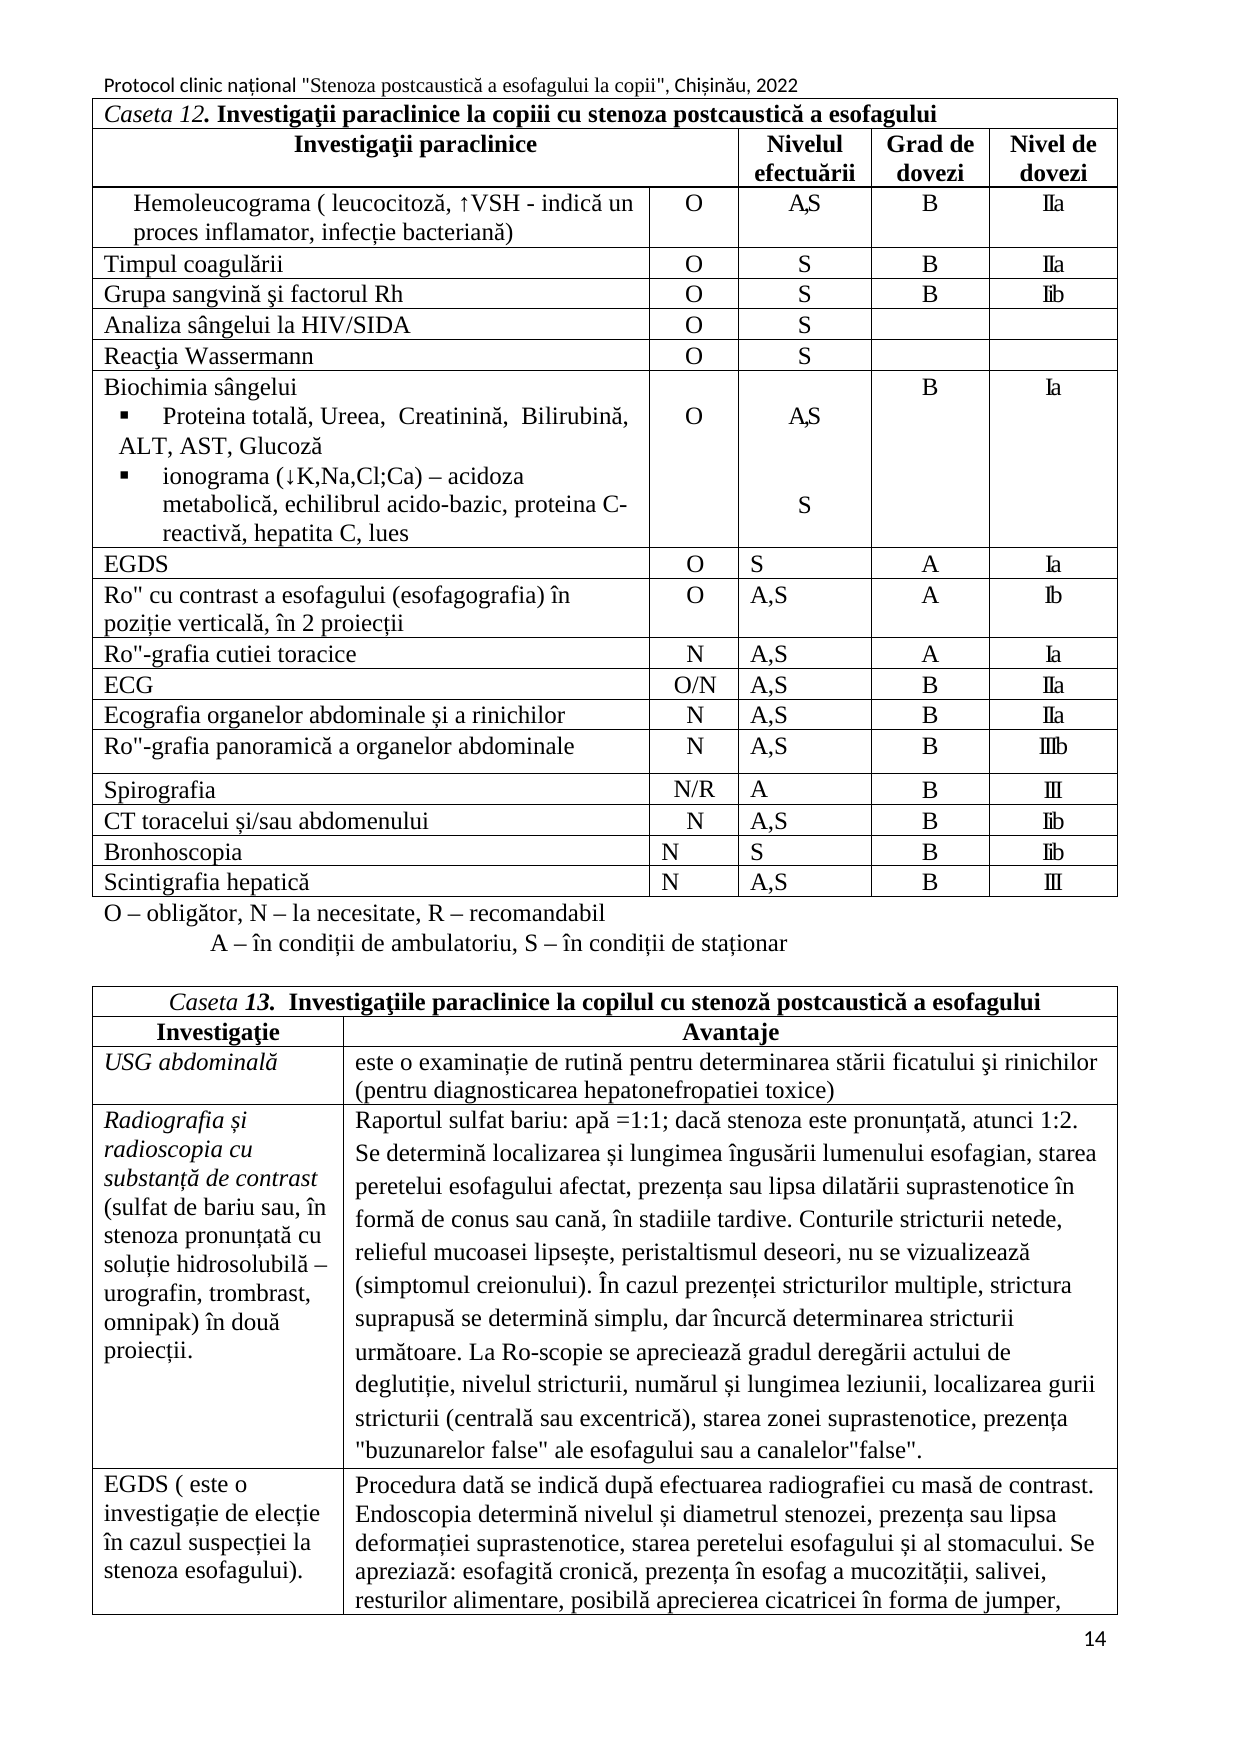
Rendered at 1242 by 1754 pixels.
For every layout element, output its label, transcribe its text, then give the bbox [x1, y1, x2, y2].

table_cell B [872, 805, 989, 835]
table_cell Bronhoscopia [93, 836, 649, 865]
table_cell EGDS [93, 548, 649, 578]
table_cell B [872, 836, 989, 865]
table_cell S [739, 836, 871, 865]
table_cell IIa [990, 669, 1117, 699]
table_cell A,S [739, 805, 871, 835]
table_cell S [739, 248, 871, 277]
table_cell N [650, 836, 738, 865]
table_cell Spirografia [93, 774, 649, 804]
table_cell CT toracelui și/sau abdomenului [93, 805, 649, 835]
table_cell Nivel de dovezi [990, 129, 1117, 186]
table_cell Grad de dovezi [872, 129, 989, 186]
table_cell [990, 309, 1117, 339]
table_cell Ecografia organelor abdominale și a rinichilor [93, 700, 649, 729]
table_header Caseta 13. Investigaţiile paraclinice la copilul cu stenoză postcaustică a esofagului [93, 987, 1117, 1016]
table_cell Timpul coagulării [93, 248, 649, 277]
table_cell A,S [739, 700, 871, 729]
table_cell S [739, 279, 871, 308]
table_cell B [872, 248, 989, 277]
table_cell Ia [990, 548, 1117, 578]
table_cell Analiza sângelui la HIV/SIDA [93, 309, 649, 339]
table_cell III [990, 774, 1117, 804]
table_cell Ro"-grafia cutiei toracice [93, 638, 649, 668]
table_cell O [650, 279, 738, 308]
table_cell B [872, 866, 989, 896]
table_cell [990, 340, 1117, 370]
table_cell O/N [650, 669, 738, 699]
table_cell A,S [739, 669, 871, 699]
table_cell N [650, 700, 738, 729]
table_cell B [872, 700, 989, 729]
table_cell B [872, 371, 989, 547]
table_cell A [739, 774, 871, 804]
table_cell N [650, 866, 738, 896]
table_cell B [872, 669, 989, 699]
table_cell Ia [990, 638, 1117, 668]
table_cell O [650, 548, 738, 578]
table_cell A [872, 579, 989, 637]
table_cell O [650, 579, 738, 637]
table_cell Investigaţie [93, 1017, 343, 1046]
table_cell Iib [990, 836, 1117, 865]
table_cell Avantaje [344, 1017, 1117, 1046]
table_cell B [872, 774, 989, 804]
table_cell Grupa sangvină şi factorul Rh [93, 279, 649, 308]
table_cell A [872, 548, 989, 578]
table_cell Ro" cu contrast a esofagului (esofagografia) în poziție verticală, în 2 proiecții [93, 579, 649, 637]
table_cell O [650, 188, 738, 247]
table_cell Investigaţii paraclinice [93, 129, 738, 186]
table_cell Iib [990, 279, 1117, 308]
table_cell Ib [990, 579, 1117, 637]
table_cell N [650, 730, 738, 773]
table_cell IIa [990, 248, 1117, 277]
table_cell B [872, 730, 989, 773]
table_header Caseta 12. Investigaţii paraclinice la copiii cu stenoza postcaustică a esofagului [93, 99, 1117, 128]
table_cell Iib [990, 805, 1117, 835]
table_cell N [650, 805, 738, 835]
table_cell III [990, 866, 1117, 896]
table_cell A,S [739, 579, 871, 637]
table_cell O [650, 371, 738, 547]
table_cell O [650, 248, 738, 277]
table_cell este o examinație de rutină pentru determinarea stării ficatului şi rinichilor (pentru diagnosticarea hepatonefropatiei toxice) [344, 1047, 1117, 1104]
table_cell Reacţia Wassermann [93, 340, 649, 370]
table_cell Biochimia sângelui Proteina totală, Ureea, Creatinină, Bilirubină, ALT, AST, Glucoză ionograma (↓K,Na,Cl;Ca) – acidoza metabolică, echilibrul acido-bazic, proteina C-reactivă, hepatita C, lues [93, 371, 649, 547]
table_cell S [739, 548, 871, 578]
table_cell IIIb [990, 730, 1117, 773]
table_cell A,S [739, 866, 871, 896]
table_cell A,S S [739, 371, 871, 547]
table_cell B [872, 279, 989, 308]
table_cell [344, 1469, 1117, 1614]
table_cell Hemoleucograma ( leucocitoză, ↑VSH - indică un proces inflamator, infecție bacteriană) [93, 188, 649, 247]
table_cell A,S [739, 188, 871, 247]
table_cell Ro"-grafia panoramică a organelor abdominale [93, 730, 649, 773]
table_cell N [650, 638, 738, 668]
table_cell IIa [990, 700, 1117, 729]
table_cell Nivelul efectuării [739, 129, 871, 186]
table_cell IIa [990, 188, 1117, 247]
table_cell A,S [739, 730, 871, 773]
table_cell Raportul sulfat bariu: apă =1:1; dacă stenoza este pronunțată, atunci 1:2. Se determină localizarea și lungimea îngusării lumenului esofagian, starea peretelui esofagului afectat, prezența sau lipsa dilatării suprastenotice în formă de conus sau cană, în stadiile tardive. Conturile stricturii netede, relieful mucoasei lipsește, peristaltismul deseori, nu se vizualizează (simptomul creionului). În cazul prezenței stricturilor multiple, strictura suprapusă se determină simplu, dar încurcă determinarea stricturii următoare. La Ro-scopie se apreciează gradul deregării actului de deglutiție, nivelul stricturii, numărul și lungimea leziunii, localizarea gurii stricturii (centrală sau excentrică), starea zonei suprastenotice, prezența "buzunarelor false" ale esofagului sau a canalelor"false". [344, 1105, 1117, 1468]
table_cell [872, 309, 989, 339]
table_cell Scintigrafia hepatică [93, 866, 649, 896]
table_cell A [872, 638, 989, 668]
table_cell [93, 1469, 343, 1614]
table_cell A,S [739, 638, 871, 668]
table_cell N/R [650, 774, 738, 804]
text A – în condiții de ambulatoriu, S – în condiții de staționar [103, 928, 1108, 957]
table_cell ECG [93, 669, 649, 699]
table_cell B [872, 188, 989, 247]
table_cell Ia [990, 371, 1117, 547]
table_cell [872, 340, 989, 370]
table_cell S [739, 309, 871, 339]
table_cell O [650, 340, 738, 370]
table_cell S [739, 340, 871, 370]
table_cell USG abdominală [93, 1047, 343, 1104]
table_cell O [650, 309, 738, 339]
text O – obligător, N – la necesitate, R – recomandabil [103, 898, 1108, 927]
table_cell Radiografia și radioscopia cu substanță de contrast (sulfat de bariu sau, în stenoza pronunțată cu soluție hidrosolubilă – urografin, trombrast, omnipak) în două proiecții. [93, 1105, 343, 1468]
